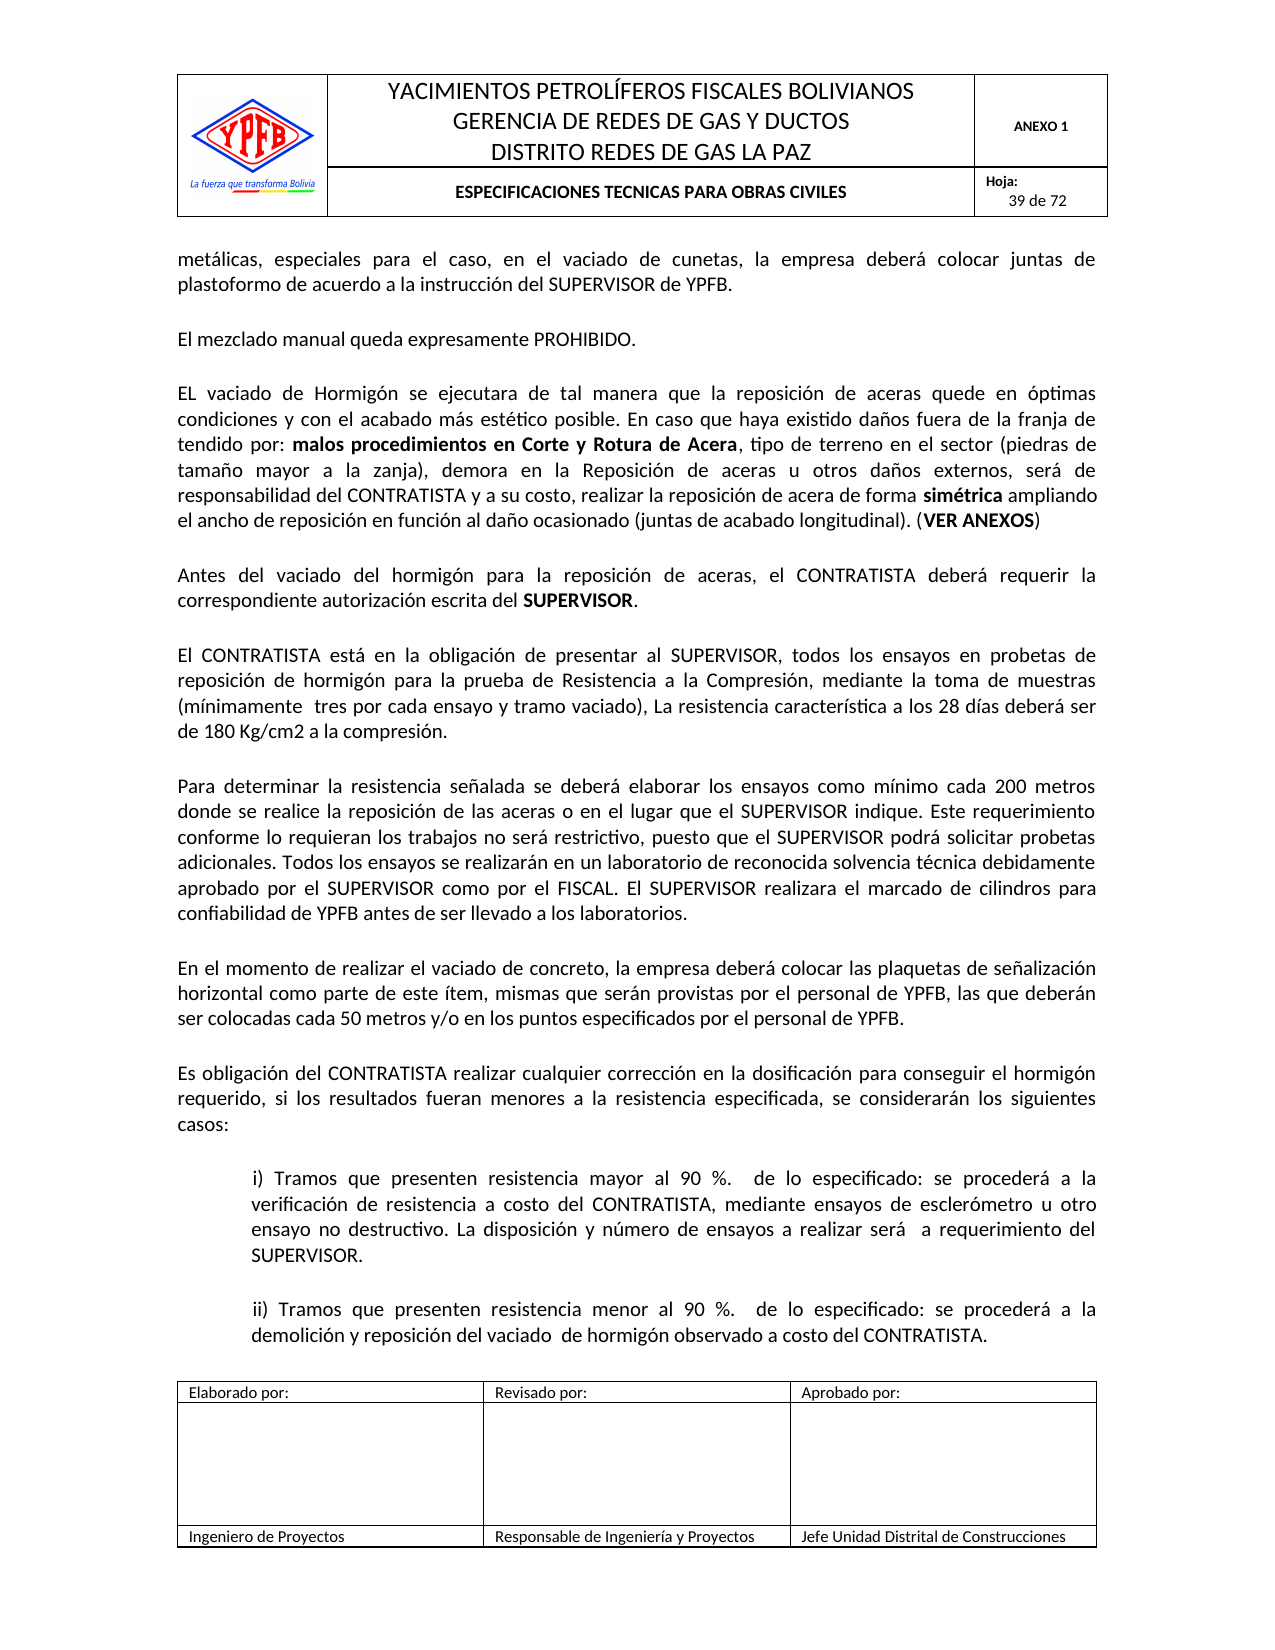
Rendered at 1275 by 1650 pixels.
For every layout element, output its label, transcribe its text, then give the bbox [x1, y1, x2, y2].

text El CONTRATISTA está en la obligación de presentar al SUPERVISOR, todos los ensayos en probetas de reposición de hormigón para la prueba de Resistencia a la Compresión, mediante la toma de muestras (mínimamente tres por cada ensayo y tramo vaciado), La resistencia característica a los 28 días deberá ser de 180 Kg/cm2 a la compresión. [177, 642, 1098, 744]
text EL vaciado de Hormigón se ejecutara de tal manera que la reposición de aceras quede en óptimas condiciones y con el acabado más estético posible. En caso que haya existido daños fuera de la franja de tendido por: malos procedimientos en Corte y Rotura de Acera, tipo de terreno en el sector (piedras de tamaño mayor a la zanja), demora en la Reposición de aceras u otros daños externos, será de responsabilidad del CONTRATISTA y a su costo, realizar la reposición de acera de forma simétrica ampliando el ancho de reposición en función al daño ocasionado (juntas de acabado longitudinal). (VER ANEXOS) [177, 381, 1098, 533]
text Antes del vaciado del hormigón para la reposición de aceras, el CONTRATISTA deberá requerir la correspondiente autorización escrita del SUPERVISOR. [177, 562, 1098, 613]
text Es obligación del CONTRATISTA realizar cualquier corrección en la dosificación para conseguir el hormigón requerido, si los resultados fueran menores a la resistencia especificada, se considerarán los siguientes casos: [177, 1060, 1098, 1136]
text En el momento de realizar el vaciado de concreto, la empresa deberá colocar las plaquetas de señalización horizontal como parte de este ítem, mismas que serán provistas por el personal de YPFB, las que deberán ser colocadas cada 50 metros y/o en los puntos especificados por el personal de YPFB. [177, 955, 1098, 1031]
text El mezclado manual queda expresamente PROHIBIDO. [177, 326, 1098, 351]
text i) Tramos que presenten resistencia mayor al 90 %. de lo especificado: se procederá a la verificación de resistencia a costo del CONTRATISTA, mediante ensayos de esclerómetro u otro ensayo no destructivo. La disposición y número de ensayos a realizar será a requerimiento del SUPERVISOR. [251, 1166, 1098, 1267]
text ii) Tramos que presenten resistencia menor al 90 %. de lo especificado: se procederá a la demolición y reposición del vaciado de hormigón observado a costo del CONTRATISTA. [251, 1296, 1098, 1347]
text Para determinar la resistencia señalada se deberá elaborar los ensayos como mínimo cada 200 metros donde se realice la reposición de las aceras o en el lugar que el SUPERVISOR indique. Este requerimiento conforme lo requieran los trabajos no será restrictivo, puesto que el SUPERVISOR podrá solicitar probetas adicionales. Todos los ensayos se realizarán en un laboratorio de reconocida solvencia técnica debidamente aprobado por el SUPERVISOR como por el FISCAL. El SUPERVISOR realizara el marcado de cilindros para confiabilidad de YPFB antes de ser llevado a los laboratorios. [177, 773, 1098, 926]
picture [188, 93, 316, 198]
